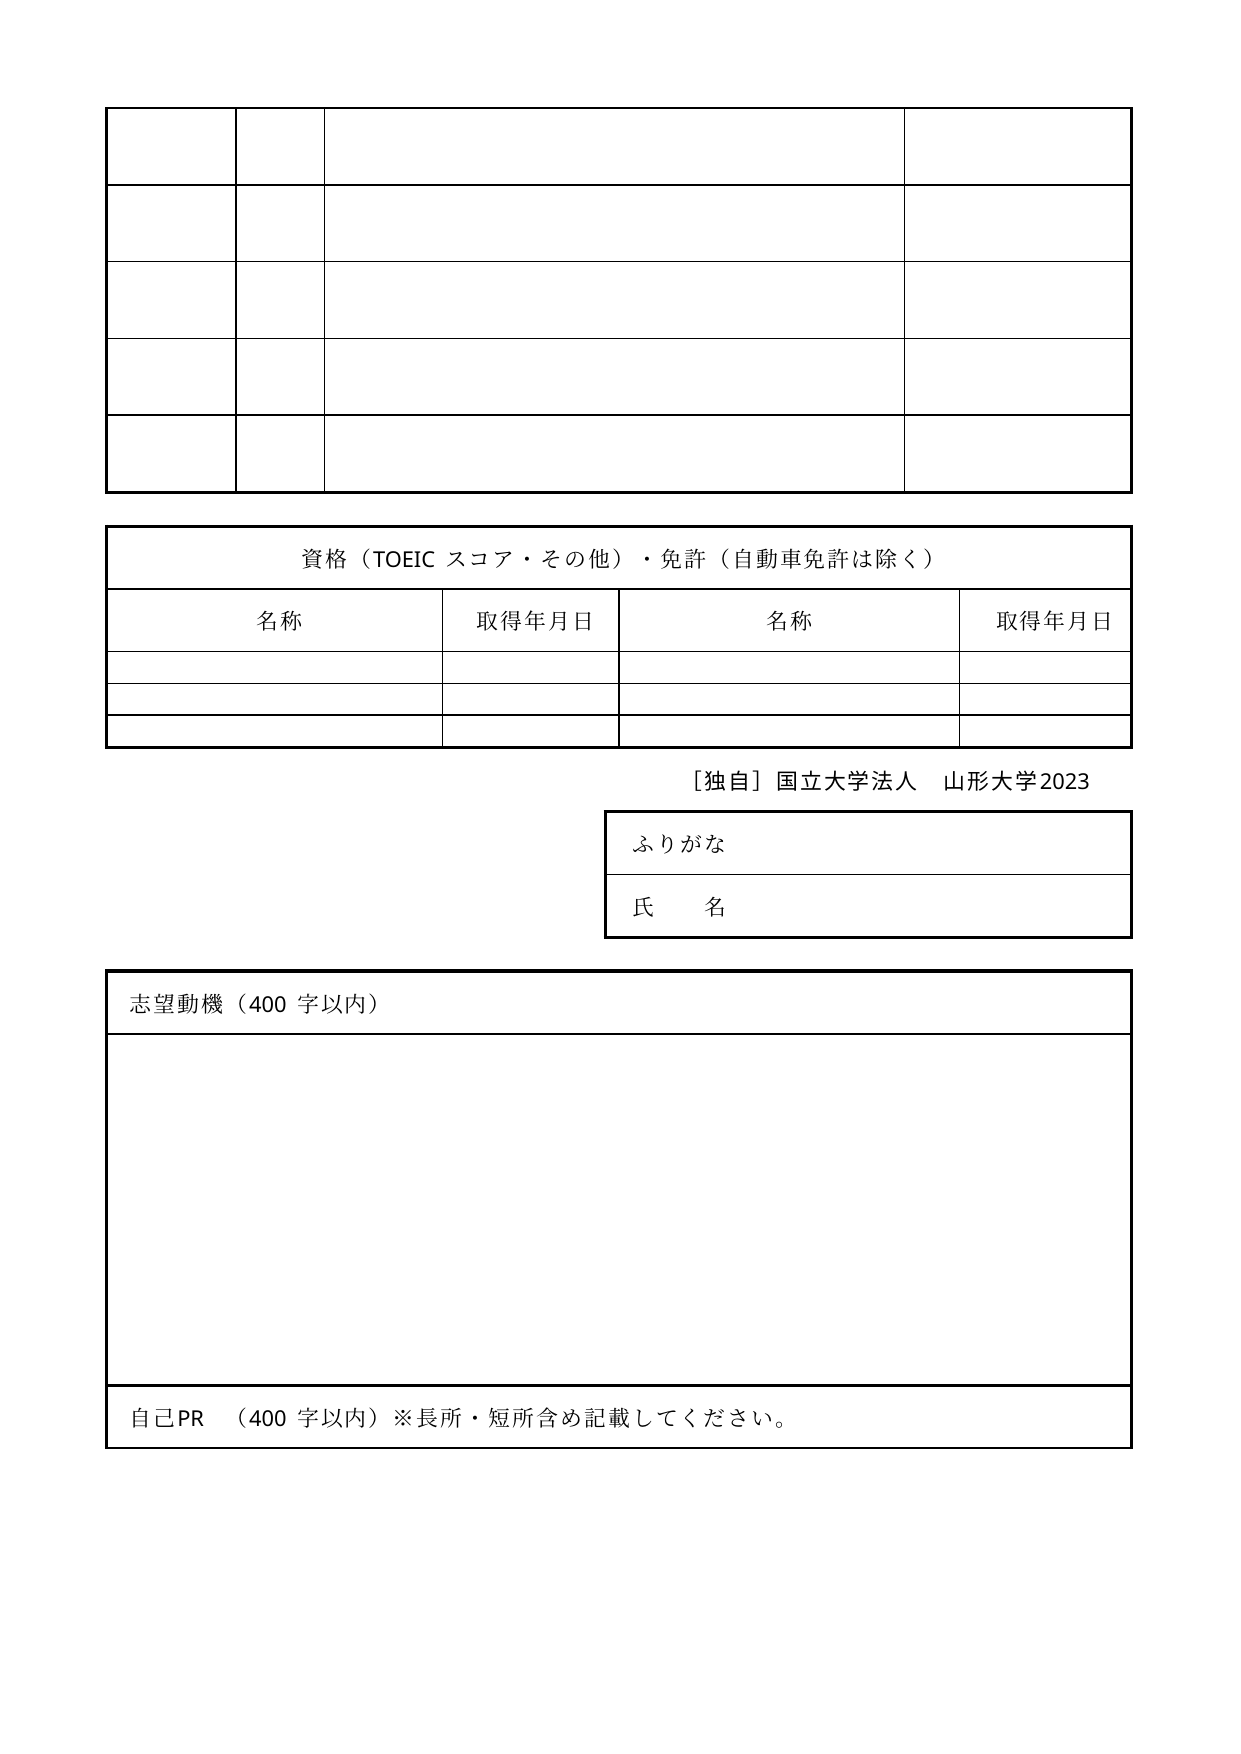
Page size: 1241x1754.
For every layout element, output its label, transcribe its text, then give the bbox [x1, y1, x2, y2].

table_cell 自己PR（400字以内）※長所・短所含め記載してください。 [108, 1387, 1130, 1447]
table_header 志望動機（400字以内） [108, 973, 1130, 1033]
table_cell [108, 416, 235, 491]
table_cell 名称 [620, 590, 959, 651]
table_cell [905, 186, 1130, 261]
table_cell [960, 652, 1130, 682]
table_cell [443, 684, 618, 714]
table_cell [108, 186, 235, 261]
table_cell [960, 684, 1130, 714]
table_cell [325, 109, 904, 184]
table_cell [237, 186, 324, 261]
table_cell [237, 262, 324, 338]
table_cell [960, 716, 1130, 746]
table_header 資格（TOEICスコア・その他）・免許（自動車免許は除く） [108, 528, 1130, 588]
table_cell [108, 652, 442, 682]
table_header ふりがな [607, 813, 1130, 874]
table_cell 名称 [108, 590, 442, 651]
table_cell [443, 652, 618, 682]
table_cell [108, 339, 235, 414]
table_cell [108, 262, 235, 338]
table_cell [108, 109, 235, 184]
table_cell 氏 名 [607, 875, 1130, 936]
table_cell [325, 186, 904, 261]
table_cell [905, 339, 1130, 414]
table_cell [237, 416, 324, 491]
table_cell [905, 416, 1130, 491]
table_cell [905, 109, 1130, 184]
table_cell [325, 262, 904, 338]
table_cell [620, 652, 959, 682]
table_cell [108, 684, 442, 714]
table_cell 取得年月日 [443, 590, 618, 651]
table_cell [108, 1035, 1130, 1383]
table_cell [443, 716, 618, 746]
table_cell [237, 109, 324, 184]
table_cell 取得年月日 [960, 590, 1130, 651]
table_cell [325, 416, 904, 491]
table_cell [620, 716, 959, 746]
text ［独自］国立大学法人 山形大学2023 [105, 749, 1111, 810]
table_cell [237, 339, 324, 414]
table_cell [620, 684, 959, 714]
table_cell [108, 716, 442, 746]
table_cell [905, 262, 1130, 338]
table_cell [325, 339, 904, 414]
